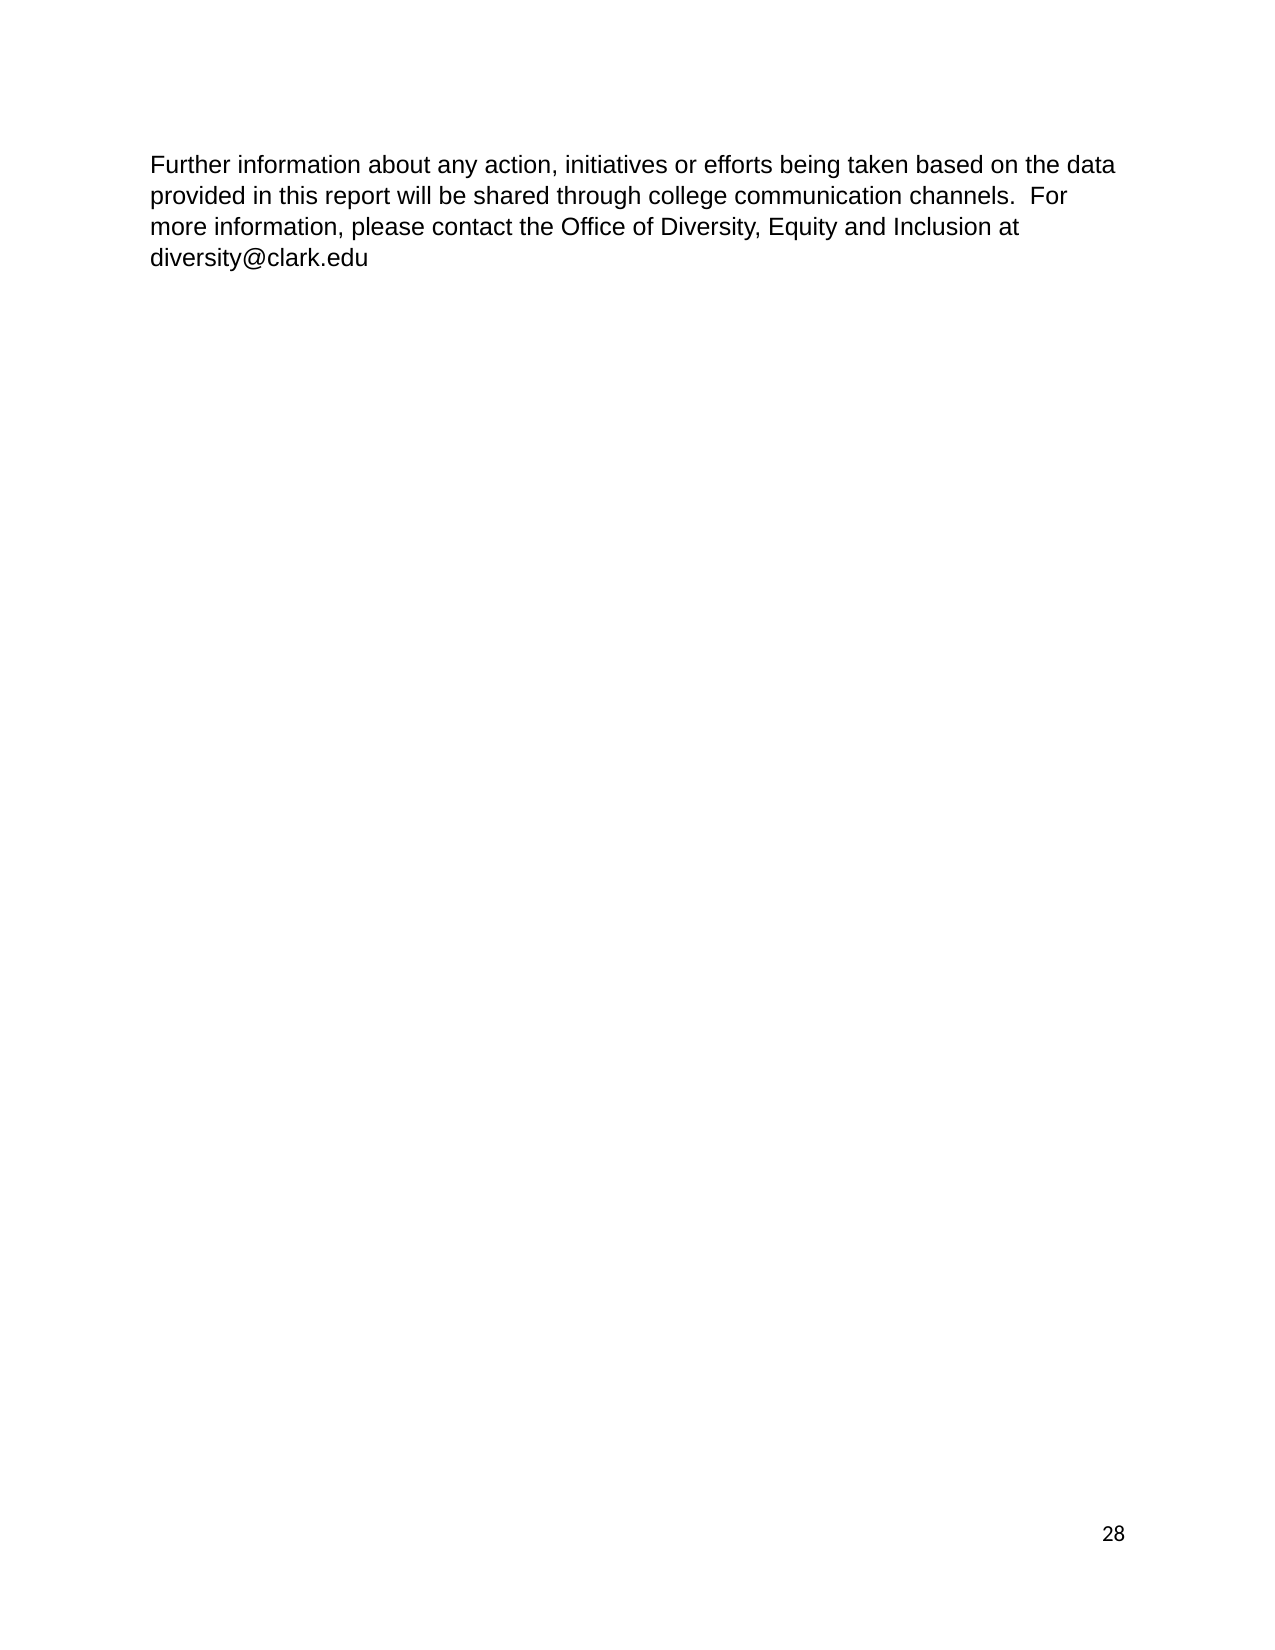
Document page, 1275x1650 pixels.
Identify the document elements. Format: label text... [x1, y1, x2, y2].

text Further information about any action, initiatives or efforts being taken based on the data provided in this report will be shared through college communication channels. For more information, please contact the Office of Diversity, Equity and Inclusion at diversity@clark.edu [150, 150, 1125, 272]
